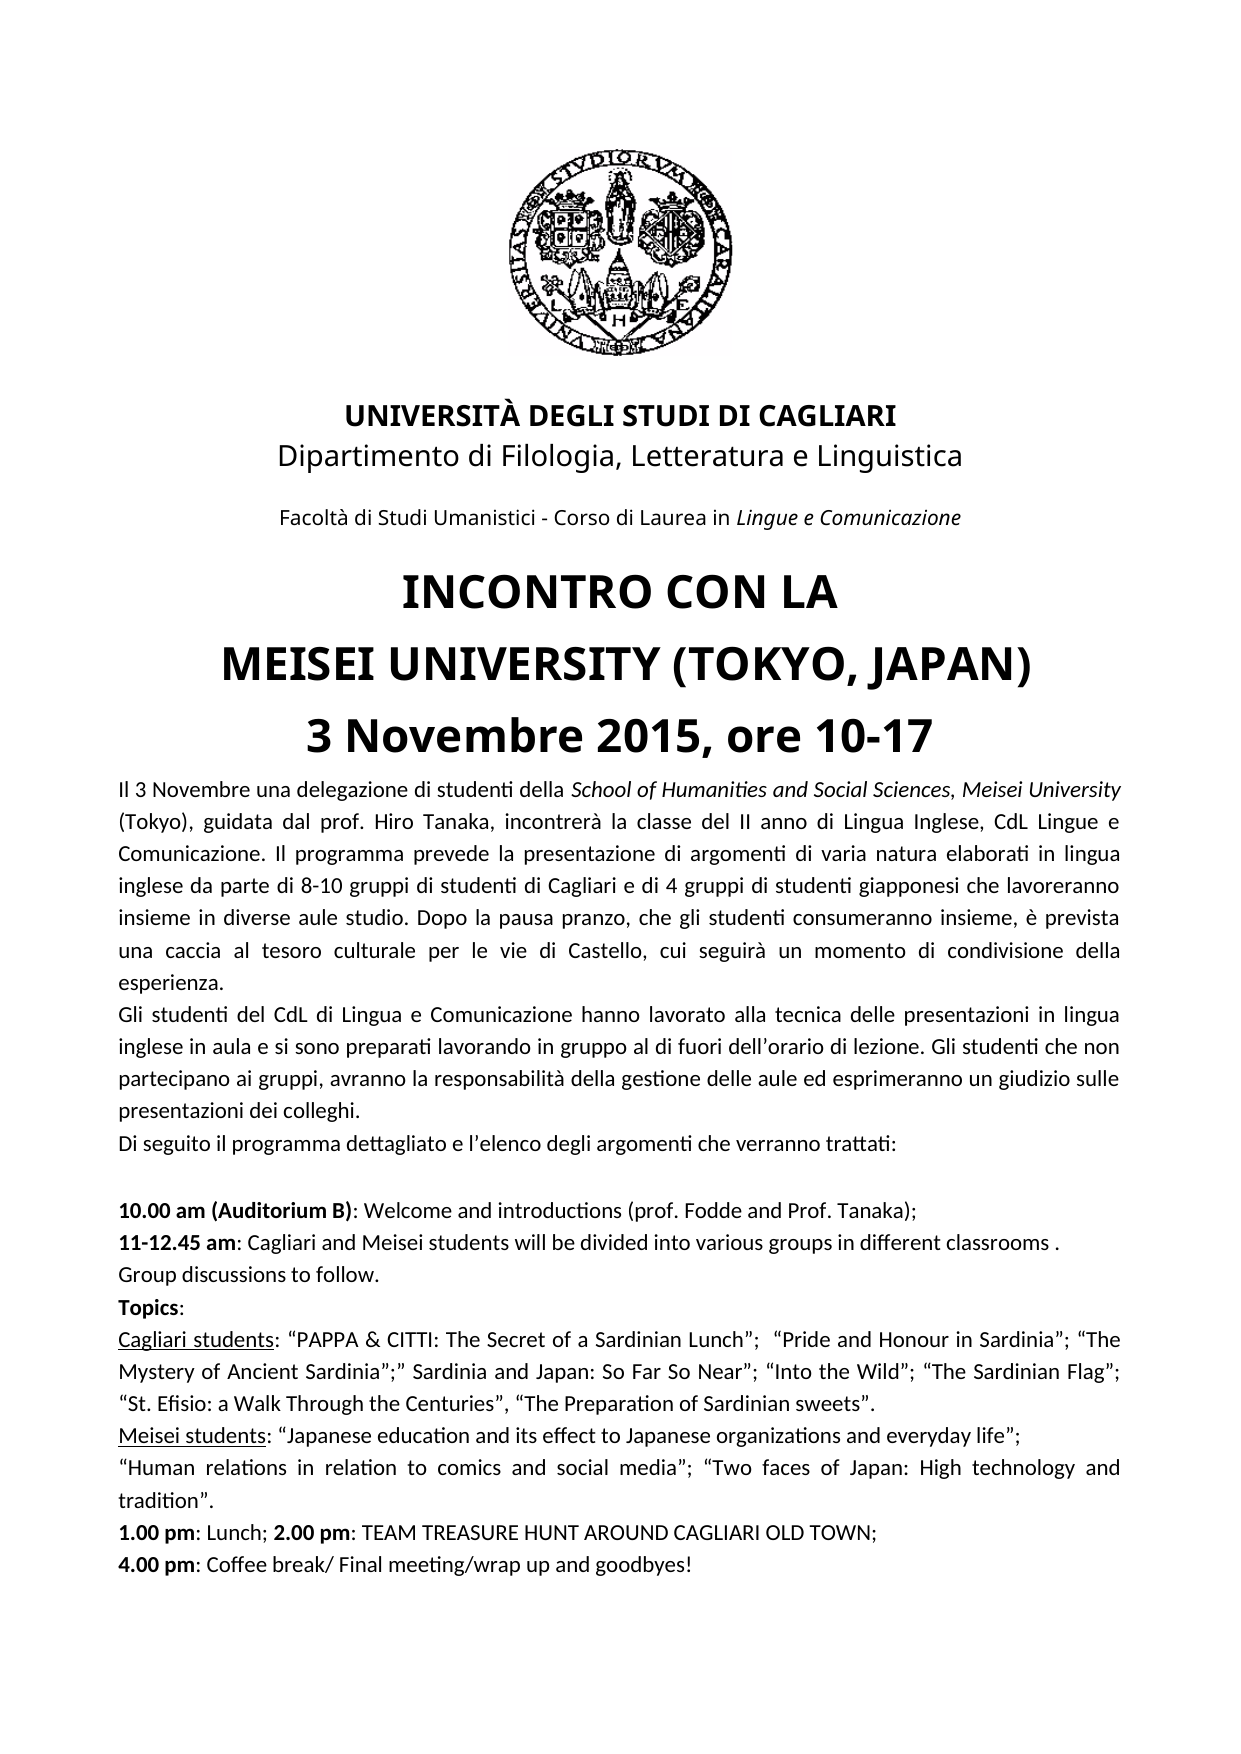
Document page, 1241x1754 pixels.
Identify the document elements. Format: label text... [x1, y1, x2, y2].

text Dipartimento di Filologia, Letteratura e Linguistica [118, 435, 1122, 474]
text 11-12.45 am: Cagliari and Meisei students will be divided into various groups in different classrooms . Group discussions to follow. [118, 1228, 1122, 1288]
text 3 Novembre 2015, ore 10-17 [118, 703, 1122, 766]
text UNIVERSITÀ DEGLI STUDI DI CAGLIARI [118, 395, 1122, 435]
text MEISEI UNIVERSITY (TOKYO, JAPAN) [118, 631, 1122, 694]
text Topics: [118, 1293, 1122, 1321]
text Gli studenti del CdL di Lingua e Comunicazione hanno lavorato alla tecnica delle presentazioni in lingua inglese in aula e si sono preparati lavorando in gruppo al di fuori dell’orario di lezione. Gli studenti che non partecipano ai gruppi, avranno la responsabilità della gestione delle aule ed esprimeranno un giudizio sulle presentazioni dei colleghi. [118, 1000, 1122, 1125]
text Di seguito il programma dettagliato e l’elenco degli argomenti che verranno trattati: [118, 1129, 1122, 1157]
text Facoltà di Studi Umanistici - Corso di Laurea in Lingue e Comunicazione [118, 503, 1122, 531]
text 4.00 pm: Coffee break/ Final meeting/wrap up and goodbyes! [118, 1550, 1122, 1578]
text 1.00 pm: Lunch; 2.00 pm: TEAM TREASURE HUNT AROUND CAGLIARI OLD TOWN; [118, 1518, 1122, 1546]
text INCONTRO CON LA [118, 560, 1122, 622]
text Il 3 Novembre una delegazione di studenti della School of Humanities and Social Sciences, Meisei University (Tokyo), guidata dal prof. Hiro Tanaka, incontrerà la classe del II anno di Lingua Inglese, CdL Lingue e Comunicazione. Il programma prevede la presentazione di argomenti di varia natura elaborati in lingua inglese da parte di 8-10 gruppi di studenti di Cagliari e di 4 gruppi di studenti giapponesi che lavoreranno insieme in diverse aule studio. Dopo la pausa pranzo, che gli studenti consumeranno insieme, è prevista una caccia al tesoro culturale per le vie di Castello, cui seguirà un momento di condivisione della esperienza. [118, 775, 1122, 996]
text “Human relations in relation to comics and social media”; “Two faces of Japan: High technology and tradition”. [118, 1453, 1122, 1514]
text 10.00 am (Auditorium B): Welcome and introductions (prof. Fodde and Prof. Tanaka); [118, 1196, 1122, 1224]
text Cagliari students: “PAPPA & CITTI: The Secret of a Sardinian Lunch”; “Pride and Honour in Sardinia”; “The Mystery of Ancient Sardinia”;” Sardinia and Japan: So Far So Near”; “Into the Wild”; “The Sardinian Flag”; “St. Efisio: a Walk Through the Centuries”, “The Preparation of Sardinian sweets”. [118, 1325, 1122, 1417]
text Meisei students: “Japanese education and its effect to Japanese organizations and everyday life”; [118, 1421, 1122, 1449]
